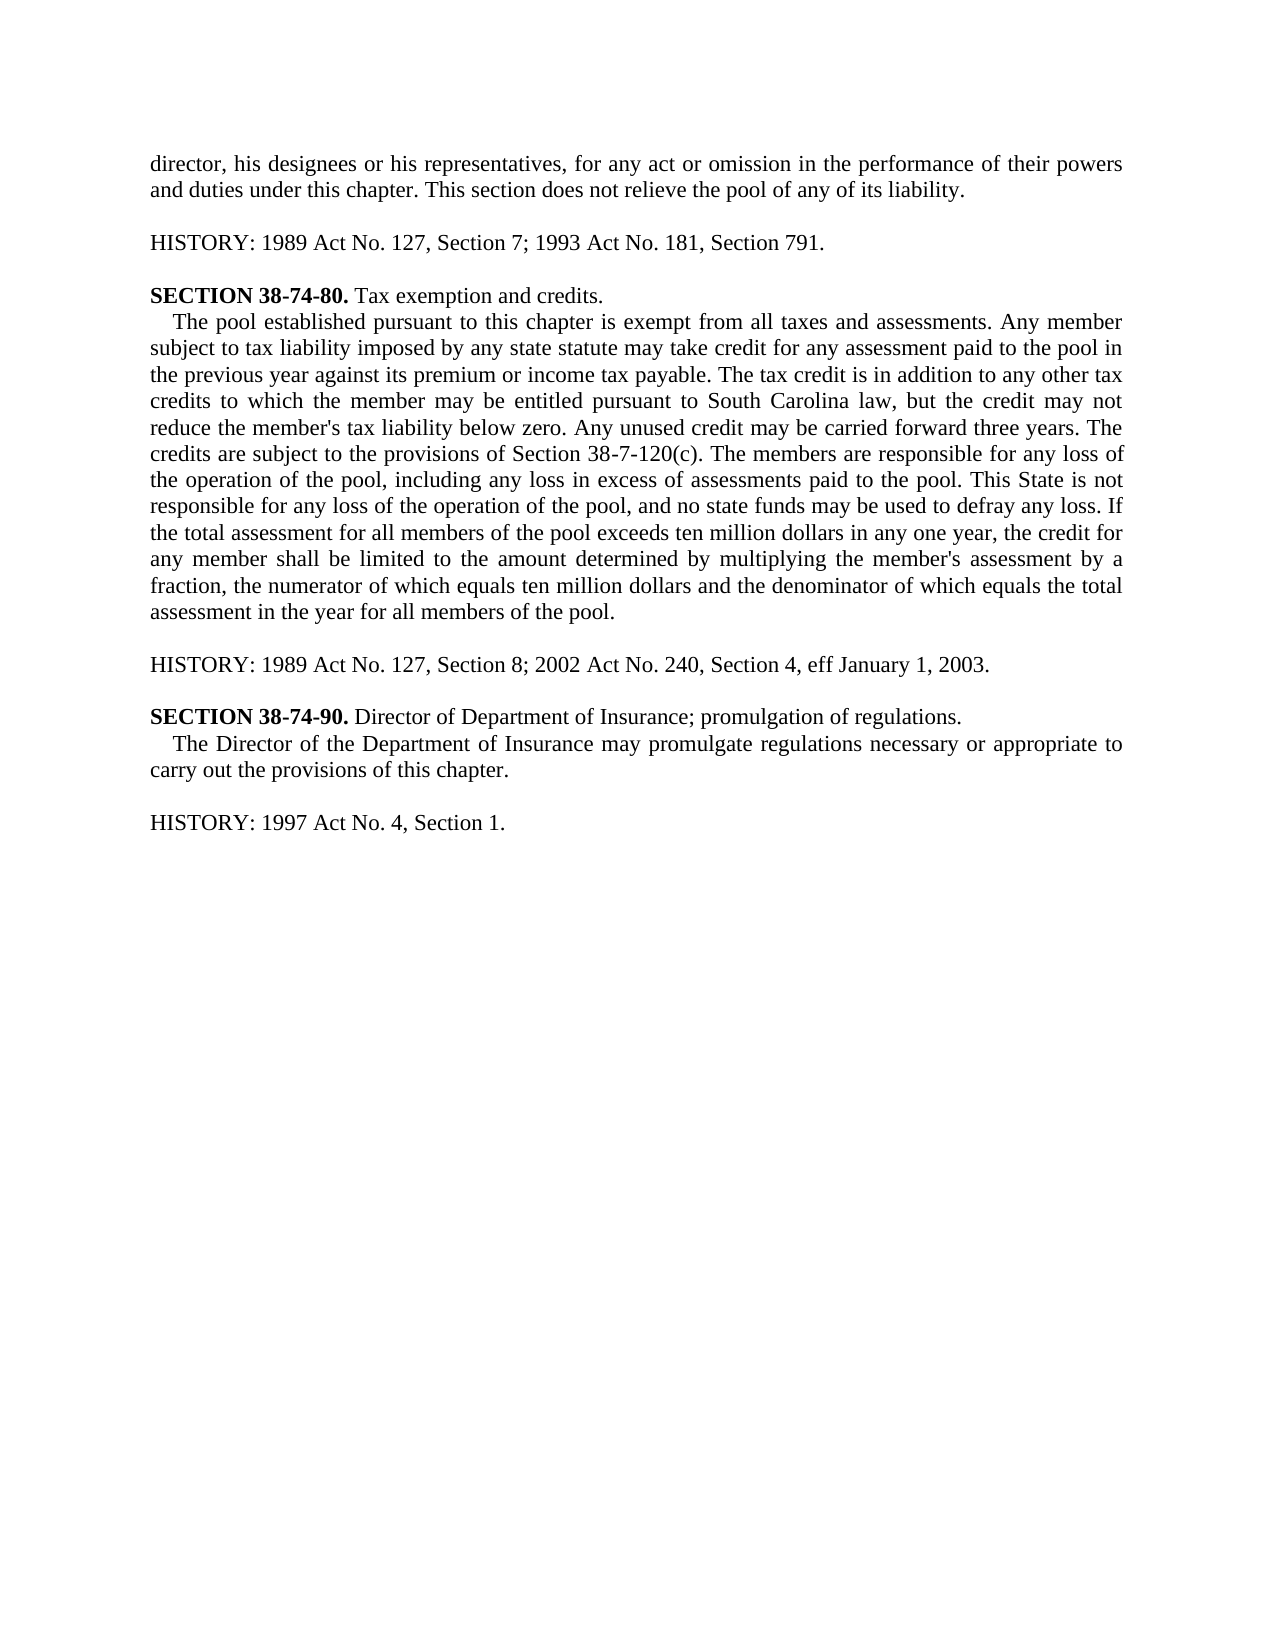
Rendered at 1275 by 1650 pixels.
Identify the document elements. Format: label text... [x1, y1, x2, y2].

text HISTORY: 1989 Act No. 127, Section 7; 1993 Act No. 181, Section 791. [150, 229, 1125, 255]
text HISTORY: 1989 Act No. 127, Section 8; 2002 Act No. 240, Section 4, eff January 1, 2003. [150, 651, 1125, 677]
text SECTION 38-74-80. Tax exemption and credits. [150, 282, 1125, 308]
text SECTION 38-74-90. Director of Department of Insurance; promulgation of regulations. [150, 703, 1125, 730]
text The pool established pursuant to this chapter is exempt from all taxes and assessments. Any member subject to tax liability imposed by any state statute may take credit for any assessment paid to the pool in the previous year against its premium or income tax payable. The tax credit is in addition to any other tax credits to which the member may be entitled pursuant to South Carolina law, but the credit may not reduce the member's tax liability below zero. Any unused credit may be carried forward three years. The credits are subject to the provisions of Section 38-7-120(c). The members are responsible for any loss of the operation of the pool, including any loss in excess of assessments paid to the pool. This State is not responsible for any loss of the operation of the pool, and no state funds may be used to defray any loss. If the total assessment for all members of the pool exceeds ten million dollars in any one year, the credit for any member shall be limited to the amount determined by multiplying the member's assessment by a fraction, the numerator of which equals ten million dollars and the denominator of which equals the total assessment in the year for all members of the pool. [150, 308, 1125, 624]
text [150, 150, 1125, 203]
text The Director of the Department of Insurance may promulgate regulations necessary or appropriate to carry out the provisions of this chapter. [150, 730, 1125, 782]
text HISTORY: 1997 Act No. 4, Section 1. [150, 809, 1125, 835]
